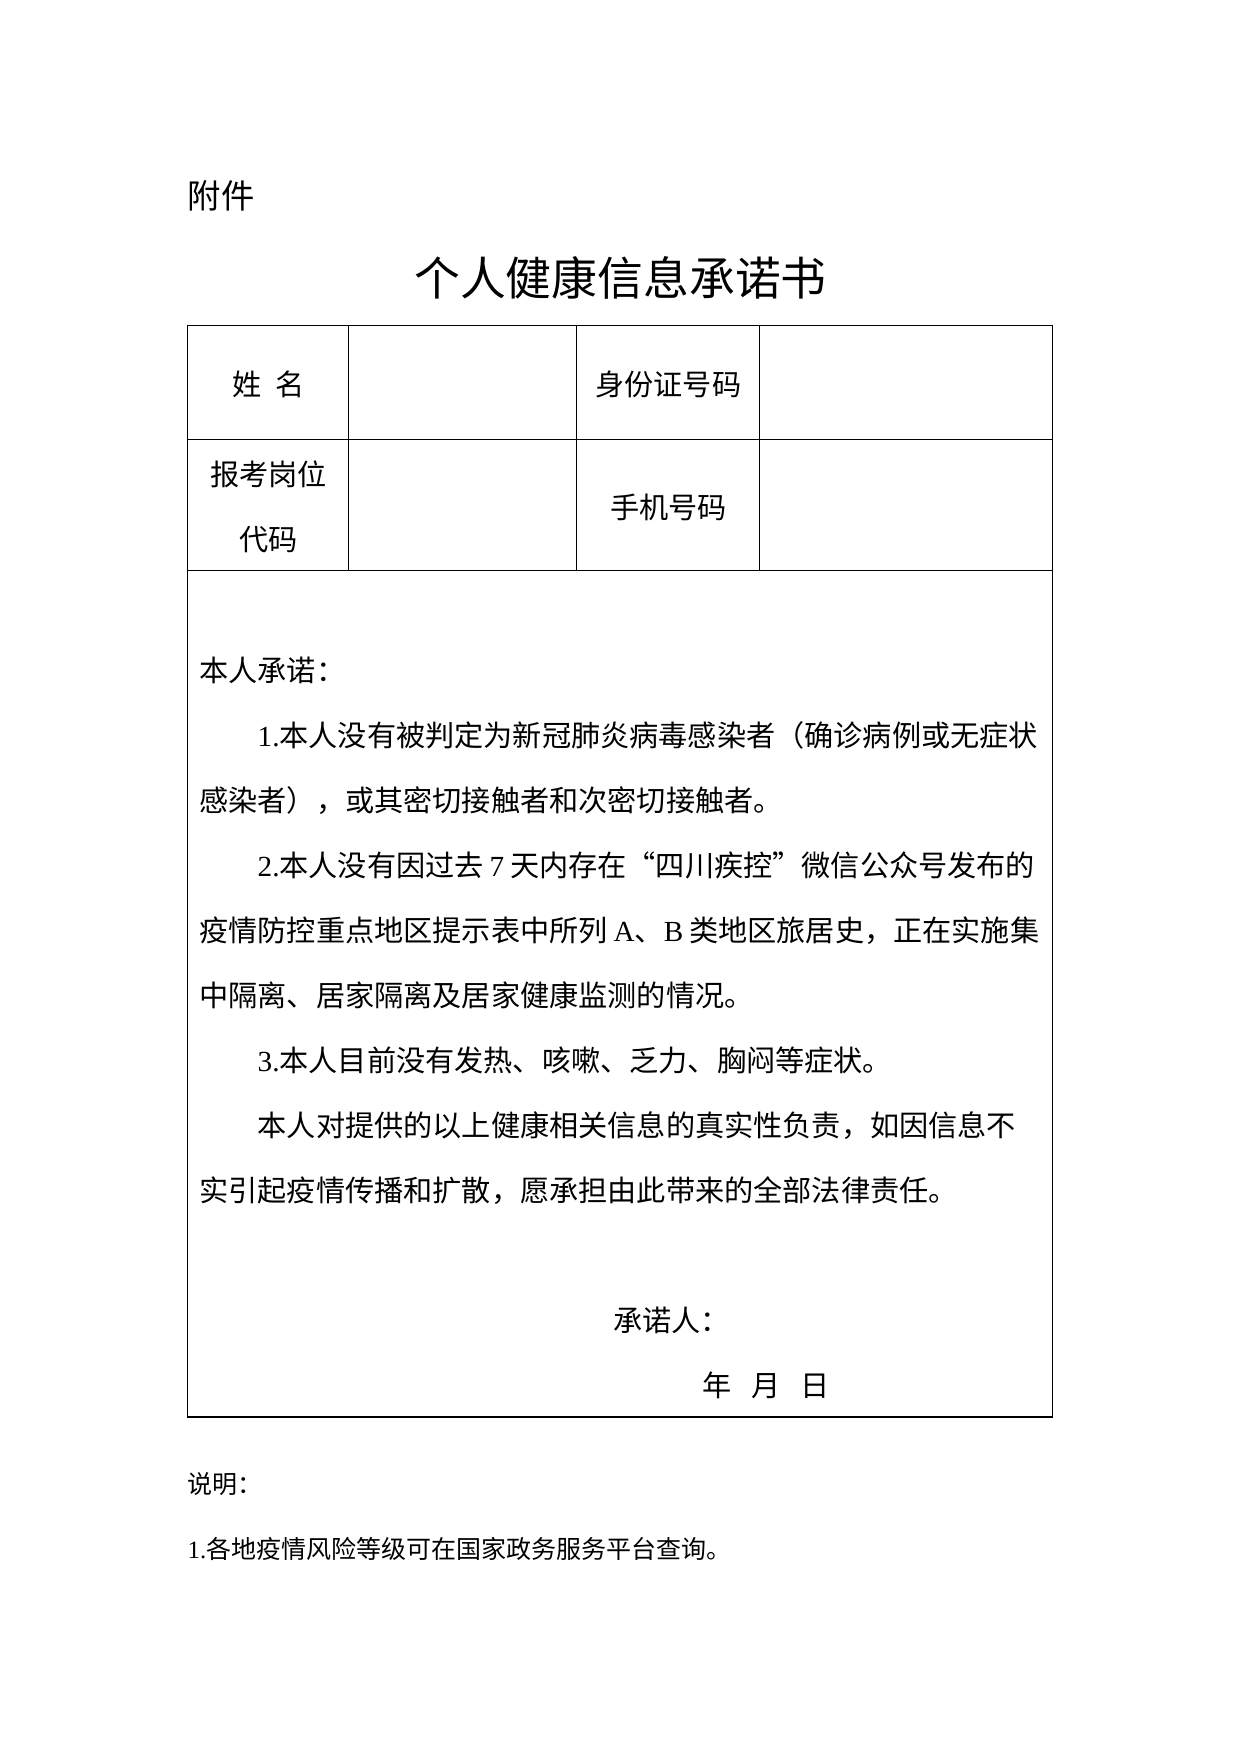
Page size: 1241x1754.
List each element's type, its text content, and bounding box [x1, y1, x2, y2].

table_cell [349, 440, 576, 570]
table_header [349, 326, 576, 439]
text 说明： [187, 1450, 1053, 1515]
table_header 姓 名 [188, 326, 348, 439]
text 附件 [187, 162, 1053, 227]
table_header [760, 326, 1052, 439]
table_cell 报考岗位代码 [188, 440, 348, 570]
text 1.各地疫情风险等级可在国家政务服务平台查询。 [187, 1515, 1053, 1580]
text 个人健康信息承诺书 [187, 227, 1053, 324]
table_cell 手机号码 [577, 440, 759, 570]
table_cell 本人承诺： 1.本人没有被判定为新冠肺炎病毒感染者（确诊病例或无症状感染者），或其密切接触者和次密切接触者。 2.本人没有因过去7天内存在“四川疾控”微信公众号发布的疫情防控重点地区提示表中所列A、B类地区旅居史，正在实施集中隔离、居家隔离及居家健康监测的情况。 3.本人目前没有发热、咳嗽、乏力、胸闷等症状。 本人对提供的以上健康相关信息的真实性负责，如因信息不实引起疫情传播和扩散，愿承担由此带来的全部法律责任。 承诺人： 年 月 日 [188, 571, 1052, 1416]
table_header 身份证号码 [577, 326, 759, 439]
table_cell [760, 440, 1052, 570]
